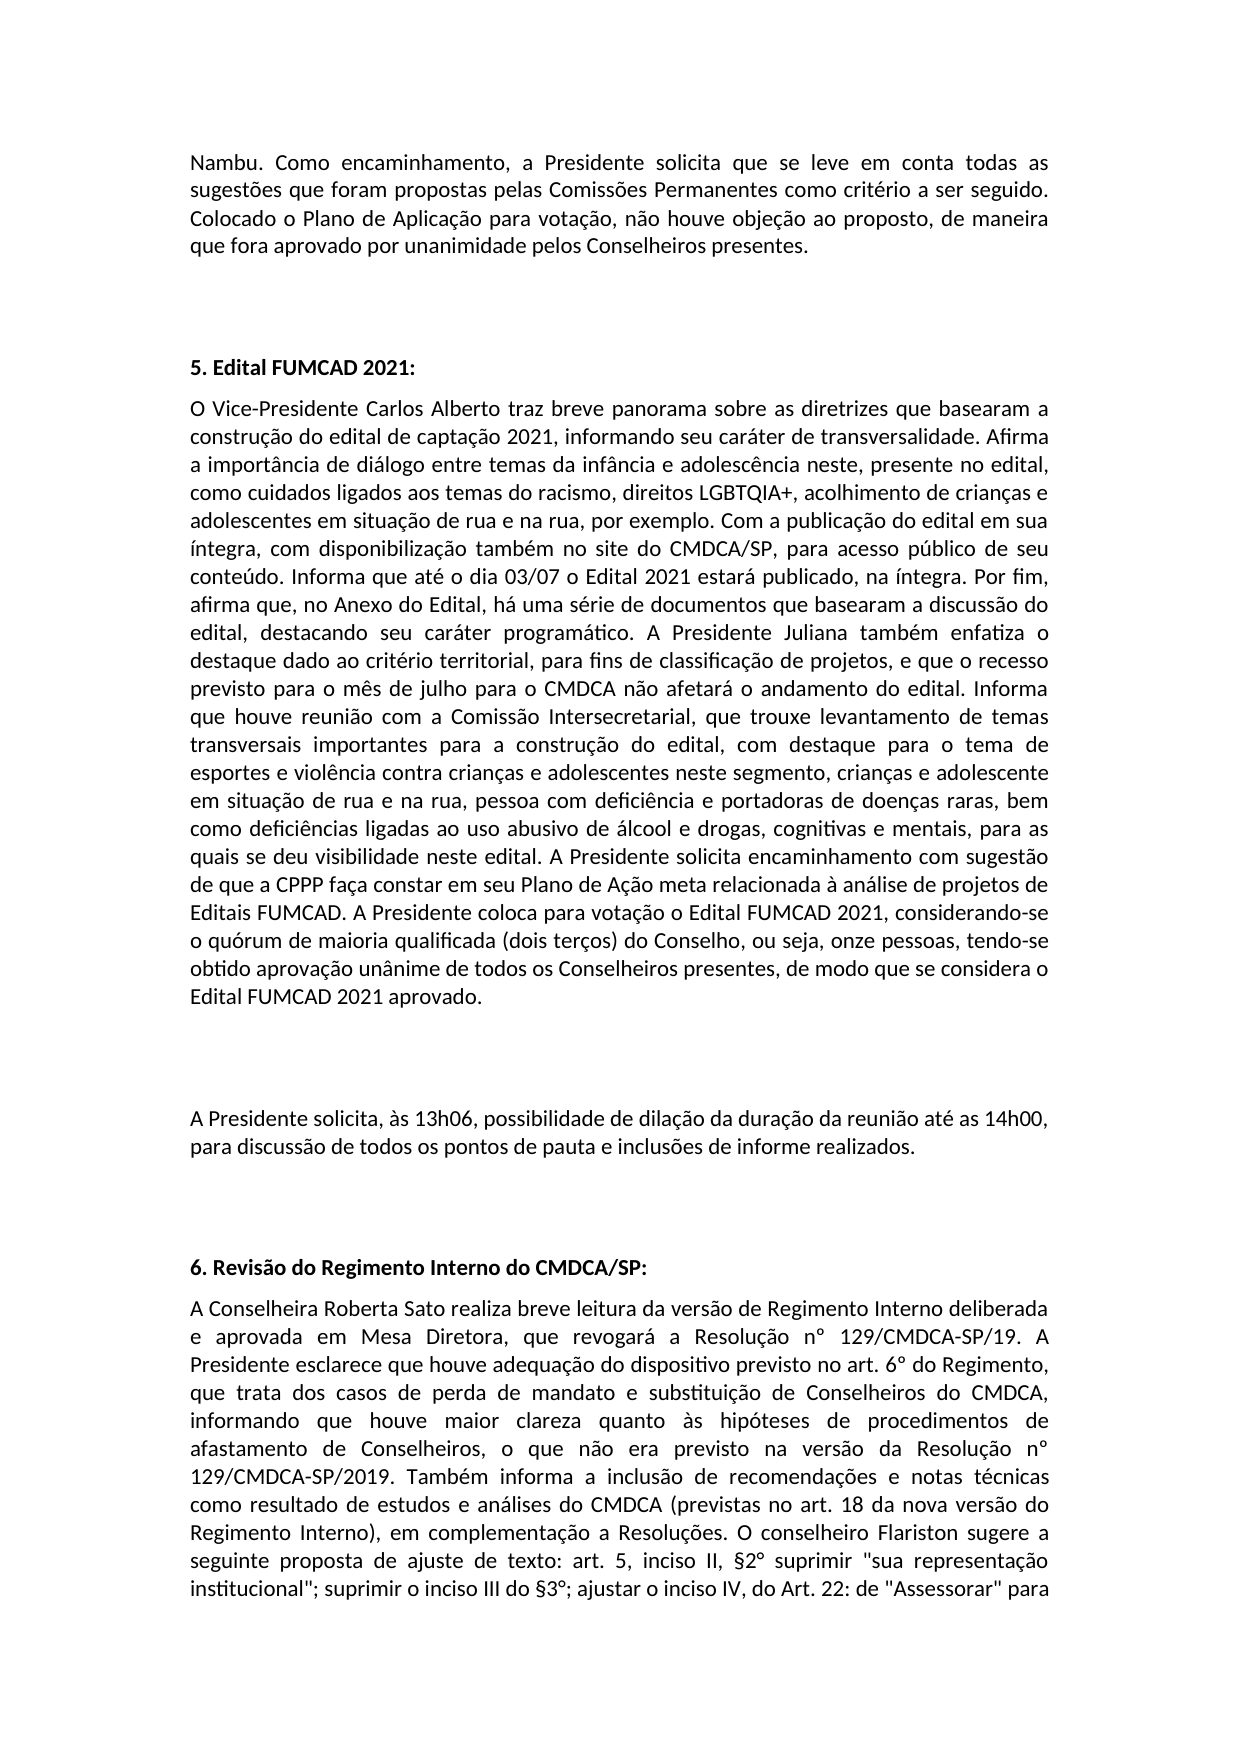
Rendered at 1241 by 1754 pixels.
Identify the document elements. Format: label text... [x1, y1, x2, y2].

text A Presidente solicita, às 13h06, possibilidade de dilação da duração da reunião até as 14h00, para discussão de todos os pontos de pauta e inclusões de informe realizados. [190, 1104, 1051, 1160]
text 5. Edital FUMCAD 2021: [190, 353, 1051, 381]
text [190, 148, 1051, 260]
text O Vice-Presidente Carlos Alberto traz breve panorama sobre as diretrizes que basearam a construção do edital de captação 2021, informando seu caráter de transversalidade. Afirma a importância de diálogo entre temas da infância e adolescência neste, presente no edital, como cuidados ligados aos temas do racismo, direitos LGBTQIA+, acolhimento de crianças e adolescentes em situação de rua e na rua, por exemplo. Com a publicação do edital em sua íntegra, com disponibilização também no site do CMDCA/SP, para acesso público de seu conteúdo. Informa que até o dia 03/07 o Edital 2021 estará publicado, na íntegra. Por fim, afirma que, no Anexo do Edital, há uma série de documentos que basearam a discussão do edital, destacando seu caráter programático. A Presidente Juliana também enfatiza o destaque dado ao critério territorial, para fins de classificação de projetos, e que o recesso previsto para o mês de julho para o CMDCA não afetará o andamento do edital. Informa que houve reunião com a Comissão Intersecretarial, que trouxe levantamento de temas transversais importantes para a construção do edital, com destaque para o tema de esportes e violência contra crianças e adolescentes neste segmento, crianças e adolescente em situação de rua e na rua, pessoa com deficiência e portadoras de doenças raras, bem como deficiências ligadas ao uso abusivo de álcool e drogas, cognitivas e mentais, para as quais se deu visibilidade neste edital. A Presidente solicita encaminhamento com sugestão de que a CPPP faça constar em seu Plano de Ação meta relacionada à análise de projetos de Editais FUMCAD. A Presidente coloca para votação o Edital FUMCAD 2021, considerando-se o quórum de maioria qualificada (dois terços) do Conselho, ou seja, onze pessoas, tendo-se obtido aprovação unânime de todos os Conselheiros presentes, de modo que se considera o Edital FUMCAD 2021 aprovado. [190, 394, 1051, 1010]
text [190, 1294, 1051, 1602]
text 6. Revisão do Regimento Interno do CMDCA/SP: [190, 1253, 1051, 1281]
